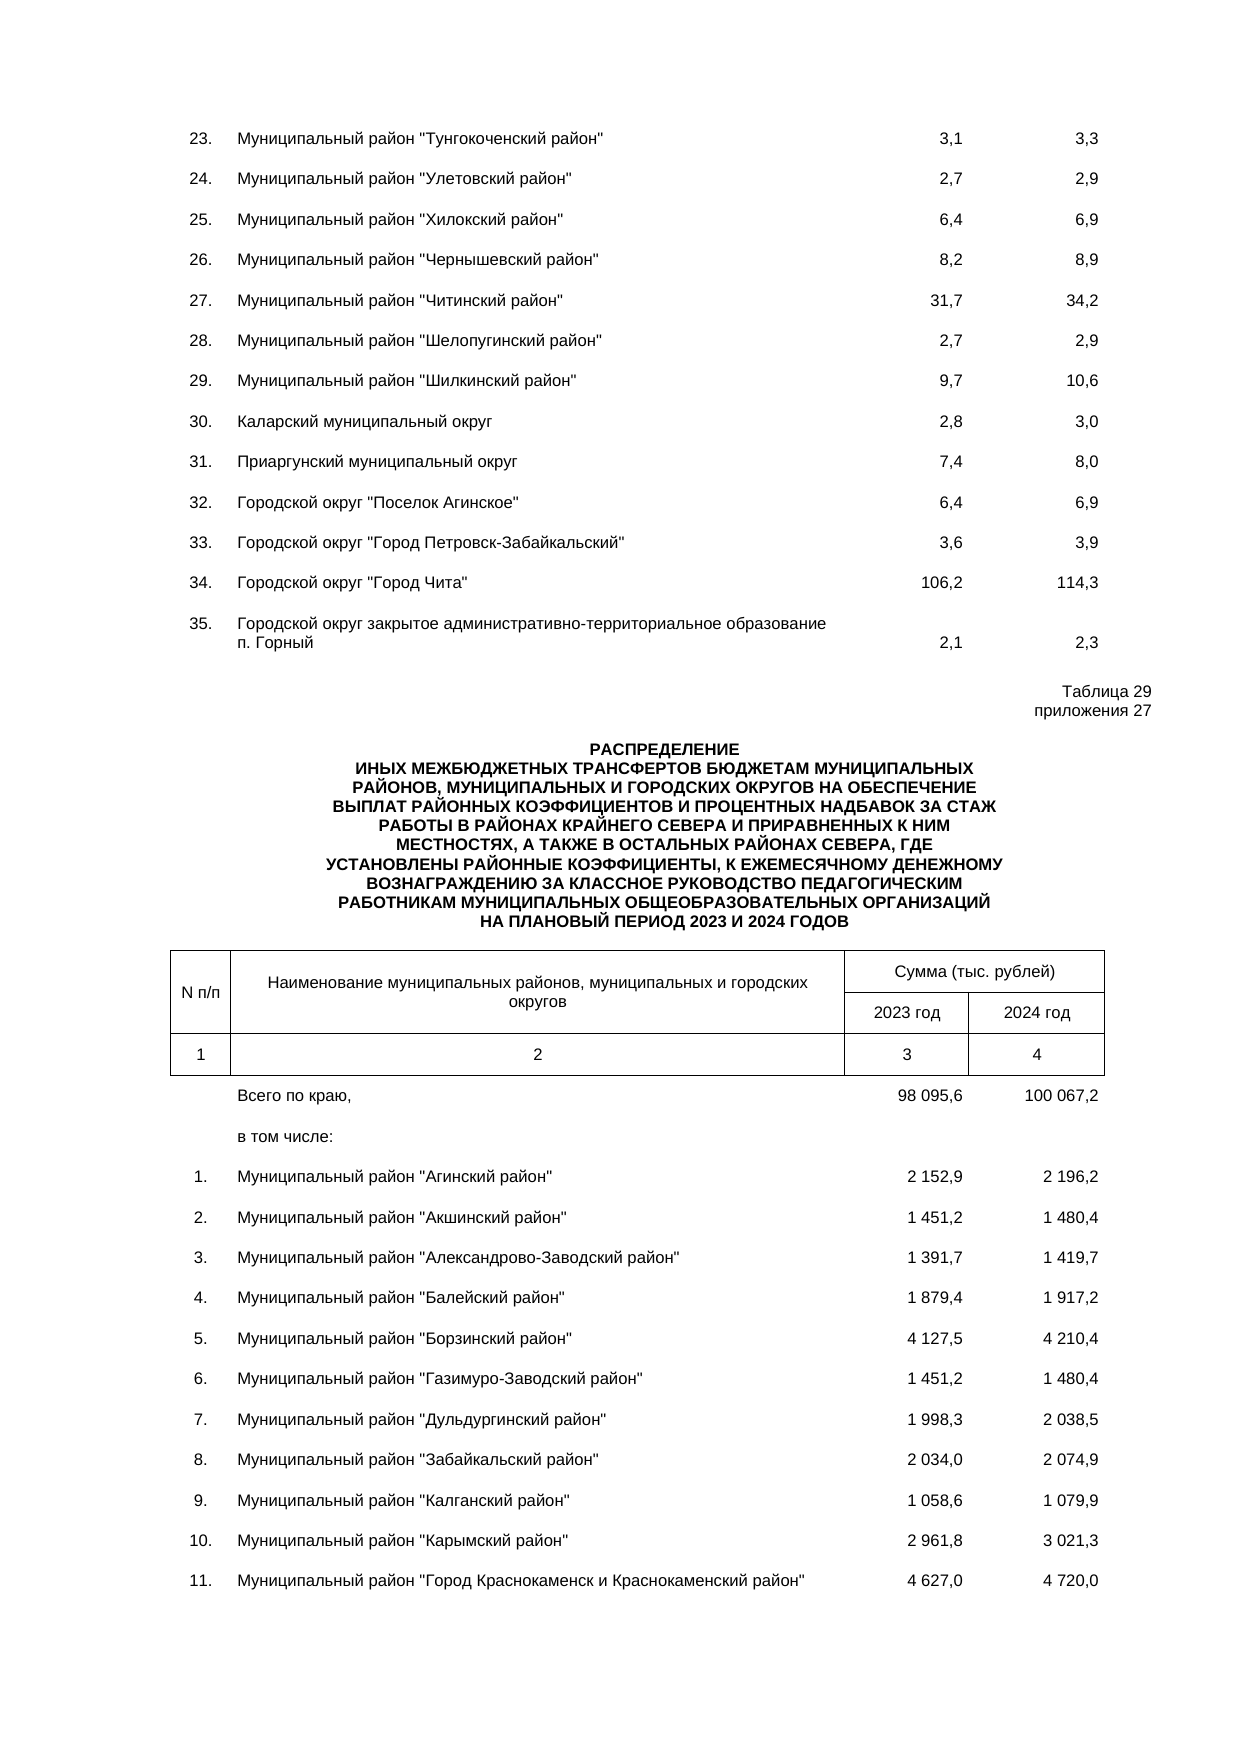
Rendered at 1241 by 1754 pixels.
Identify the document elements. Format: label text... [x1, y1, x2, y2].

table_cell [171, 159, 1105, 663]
text МЕСТНОСТЯХ, А ТАКЖЕ В ОСТАЛЬНЫХ РАЙОНАХ СЕВЕРА, ГДЕ [177, 835, 1152, 854]
text УСТАНОВЛЕНЫ РАЙОННЫЕ КОЭФФИЦИЕНТЫ, К ЕЖЕМЕСЯЧНОМУ ДЕНЕЖНОМУ [177, 854, 1152, 873]
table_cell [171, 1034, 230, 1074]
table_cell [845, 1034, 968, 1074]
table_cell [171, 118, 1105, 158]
text ВЫПЛАТ РАЙОННЫХ КОЭФФИЦИЕНТОВ И ПРОЦЕНТНЫХ НАДБАВОК ЗА СТАЖ [177, 797, 1152, 816]
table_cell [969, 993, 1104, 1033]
text ВОЗНАГРАЖДЕНИЮ ЗА КЛАССНОЕ РУКОВОДСТВО ПЕДАГОГИЧЕСКИМ [177, 873, 1152, 893]
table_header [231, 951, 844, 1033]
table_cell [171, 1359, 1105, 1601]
text Таблица 29 [177, 682, 1152, 701]
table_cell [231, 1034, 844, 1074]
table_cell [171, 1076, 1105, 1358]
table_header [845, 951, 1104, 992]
text РАБОТЫ В РАЙОНАХ КРАЙНЕГО СЕВЕРА И ПРИРАВНЕННЫХ К НИМ [177, 816, 1152, 835]
text РАСПРЕДЕЛЕНИЕ [177, 739, 1152, 758]
text РАБОТНИКАМ МУНИЦИПАЛЬНЫХ ОБЩЕОБРАЗОВАТЕЛЬНЫХ ОРГАНИЗАЦИЙ [177, 893, 1152, 912]
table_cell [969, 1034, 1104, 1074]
text РАЙОНОВ, МУНИЦИПАЛЬНЫХ И ГОРОДСКИХ ОКРУГОВ НА ОБЕСПЕЧЕНИЕ [177, 778, 1152, 797]
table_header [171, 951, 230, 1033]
text ИНЫХ МЕЖБЮДЖЕТНЫХ ТРАНСФЕРТОВ БЮДЖЕТАМ МУНИЦИПАЛЬНЫХ [177, 758, 1152, 778]
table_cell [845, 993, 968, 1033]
text НА ПЛАНОВЫЙ ПЕРИОД 2023 И 2024 ГОДОВ [177, 912, 1152, 931]
text приложения 27 [177, 701, 1152, 720]
